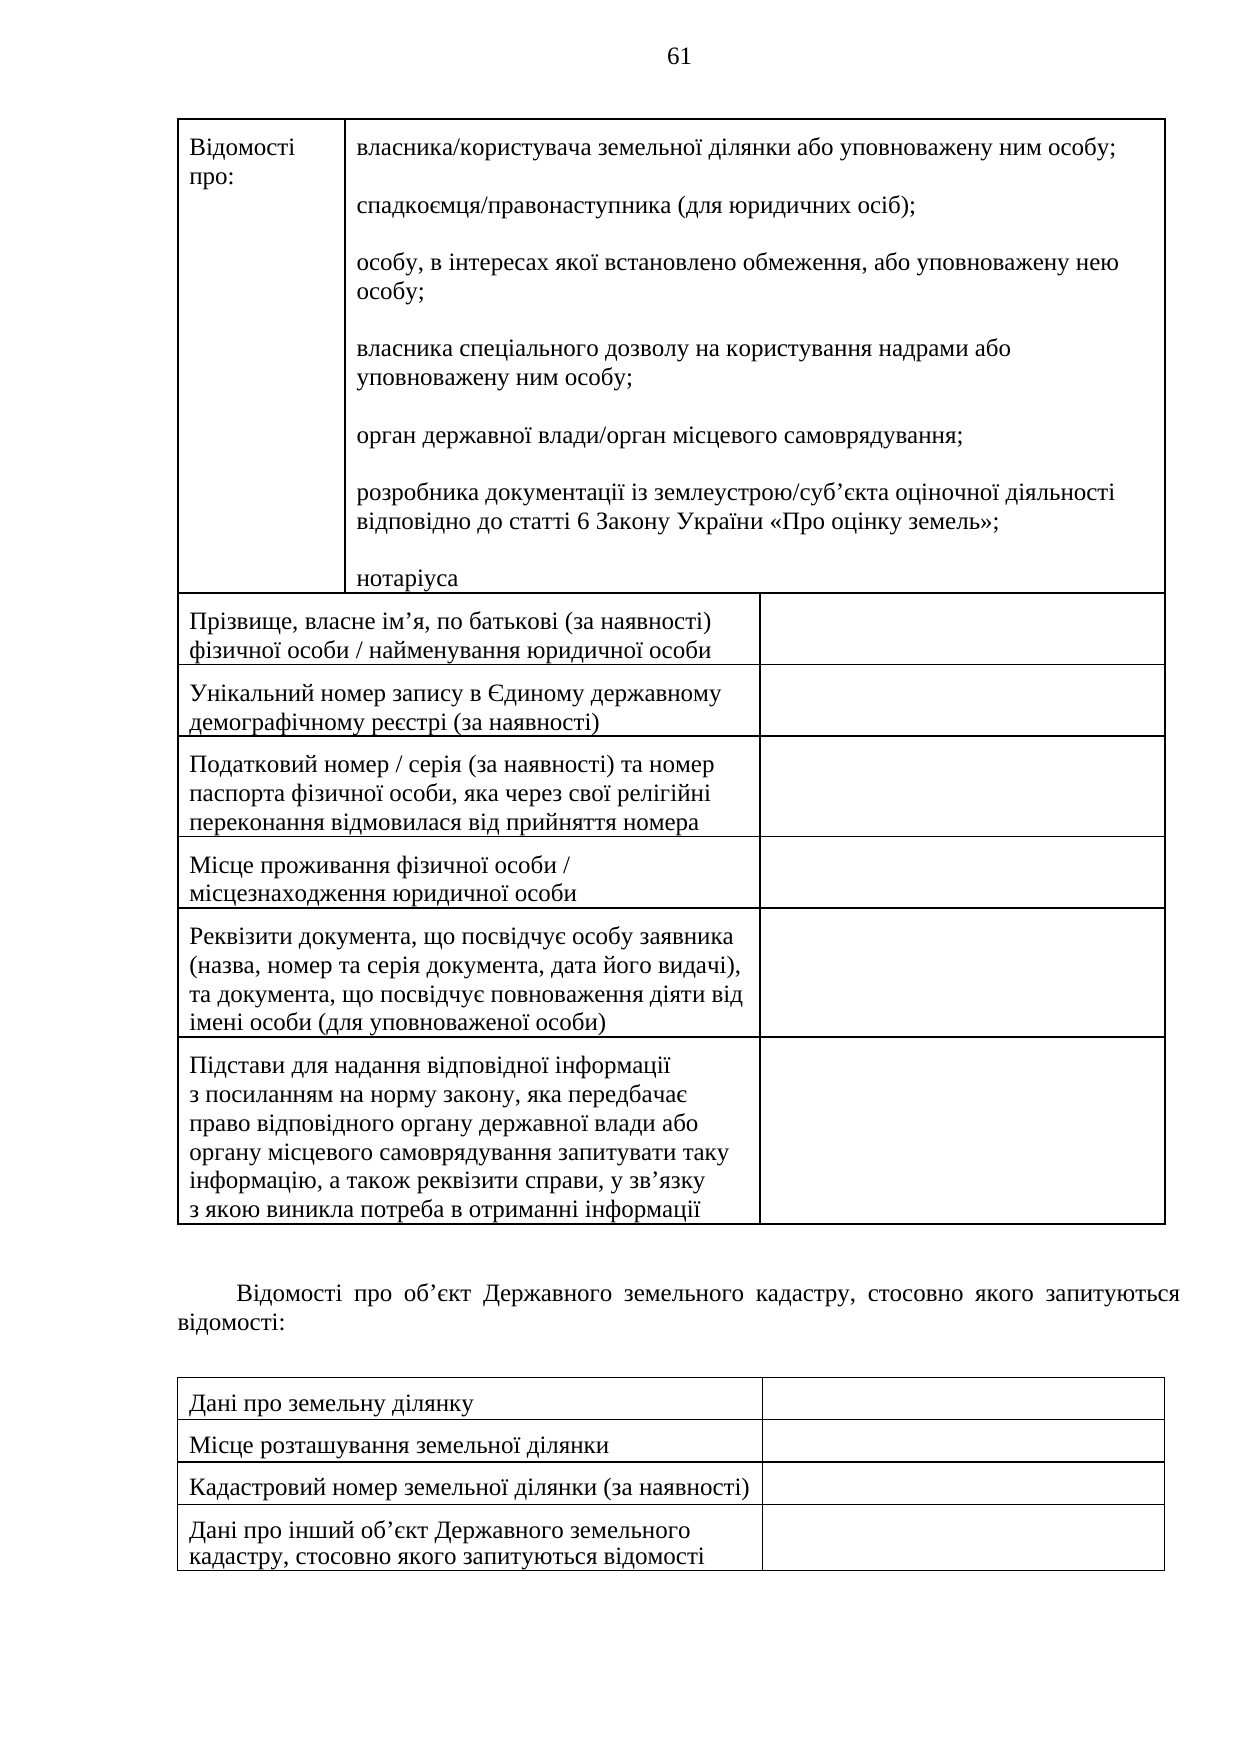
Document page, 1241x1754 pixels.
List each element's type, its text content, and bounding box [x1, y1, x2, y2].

table_cell Дані про інший об’єкт Державного земельного кадастру, стосовно якого запитуються відомості [178, 1505, 762, 1570]
table_cell [761, 594, 1164, 664]
table_cell [761, 665, 1164, 735]
table_cell Унікальний номер запису в Єдиному державному демографічному реєстрі (за наявності) [179, 665, 759, 735]
table_cell Підстави для надання відповідної інформації з посиланням на норму закону, яка передбачає право відповідного органу державної влади або органу місцевого самоврядування запитувати таку інформацію, а також реквізити справи, у зв’язку з якою виникла потреба в отриманні інформації [179, 1038, 759, 1223]
table_cell Місце проживання фізичної особи / місцезнаходження юридичної особи [179, 837, 759, 907]
table_header [763, 1378, 1164, 1419]
table_cell [761, 737, 1164, 836]
table_cell [763, 1505, 1164, 1570]
table_header власника/користувача земельної ділянки або уповноважену ним особу; спадкоємця/правонаступника (для юридичних осіб); особу, в інтересах якої встановлено обмеження, або уповноважену нею особу; власника спеціального дозволу на користування надрами або уповноважену ним особу; орган державної влади/орган місцевого самоврядування; розробника документації із землеустрою/суб’єкта оціночної діяльності відповідно до статті 6 Закону України «Про оцінку земель»; нотаріуса [346, 120, 1164, 592]
table_cell Місце розташування земельної ділянки [178, 1420, 762, 1461]
table_cell Податковий номер / серія (за наявності) та номер паспорта фізичної особи, яка через свої релігійні переконання відмовилася від прийняття номера [179, 737, 759, 836]
text Відомості про об’єкт Державного земельного кадастру, стосовно якого запитуються відомості: [177, 1278, 1181, 1336]
table_cell [761, 1038, 1164, 1223]
table_cell Реквізити документа, що посвідчує особу заявника (назва, номер та серія документа, дата його видачі), та документа, що посвідчує повноваження діяти від імені особи (для уповноваженої особи) [179, 909, 759, 1036]
table_header Дані про земельну ділянку [178, 1378, 762, 1419]
table_cell [763, 1463, 1164, 1504]
table_cell Прізвище, власне ім’я, по батькові (за наявності) фізичної особи / найменування юридичної особи [179, 594, 759, 664]
table_cell Кадастровий номер земельної ділянки (за наявності) [178, 1463, 762, 1504]
table_cell [761, 837, 1164, 907]
table_cell [763, 1420, 1164, 1461]
table_cell [761, 909, 1164, 1036]
table_header Відомості про: [179, 120, 344, 592]
